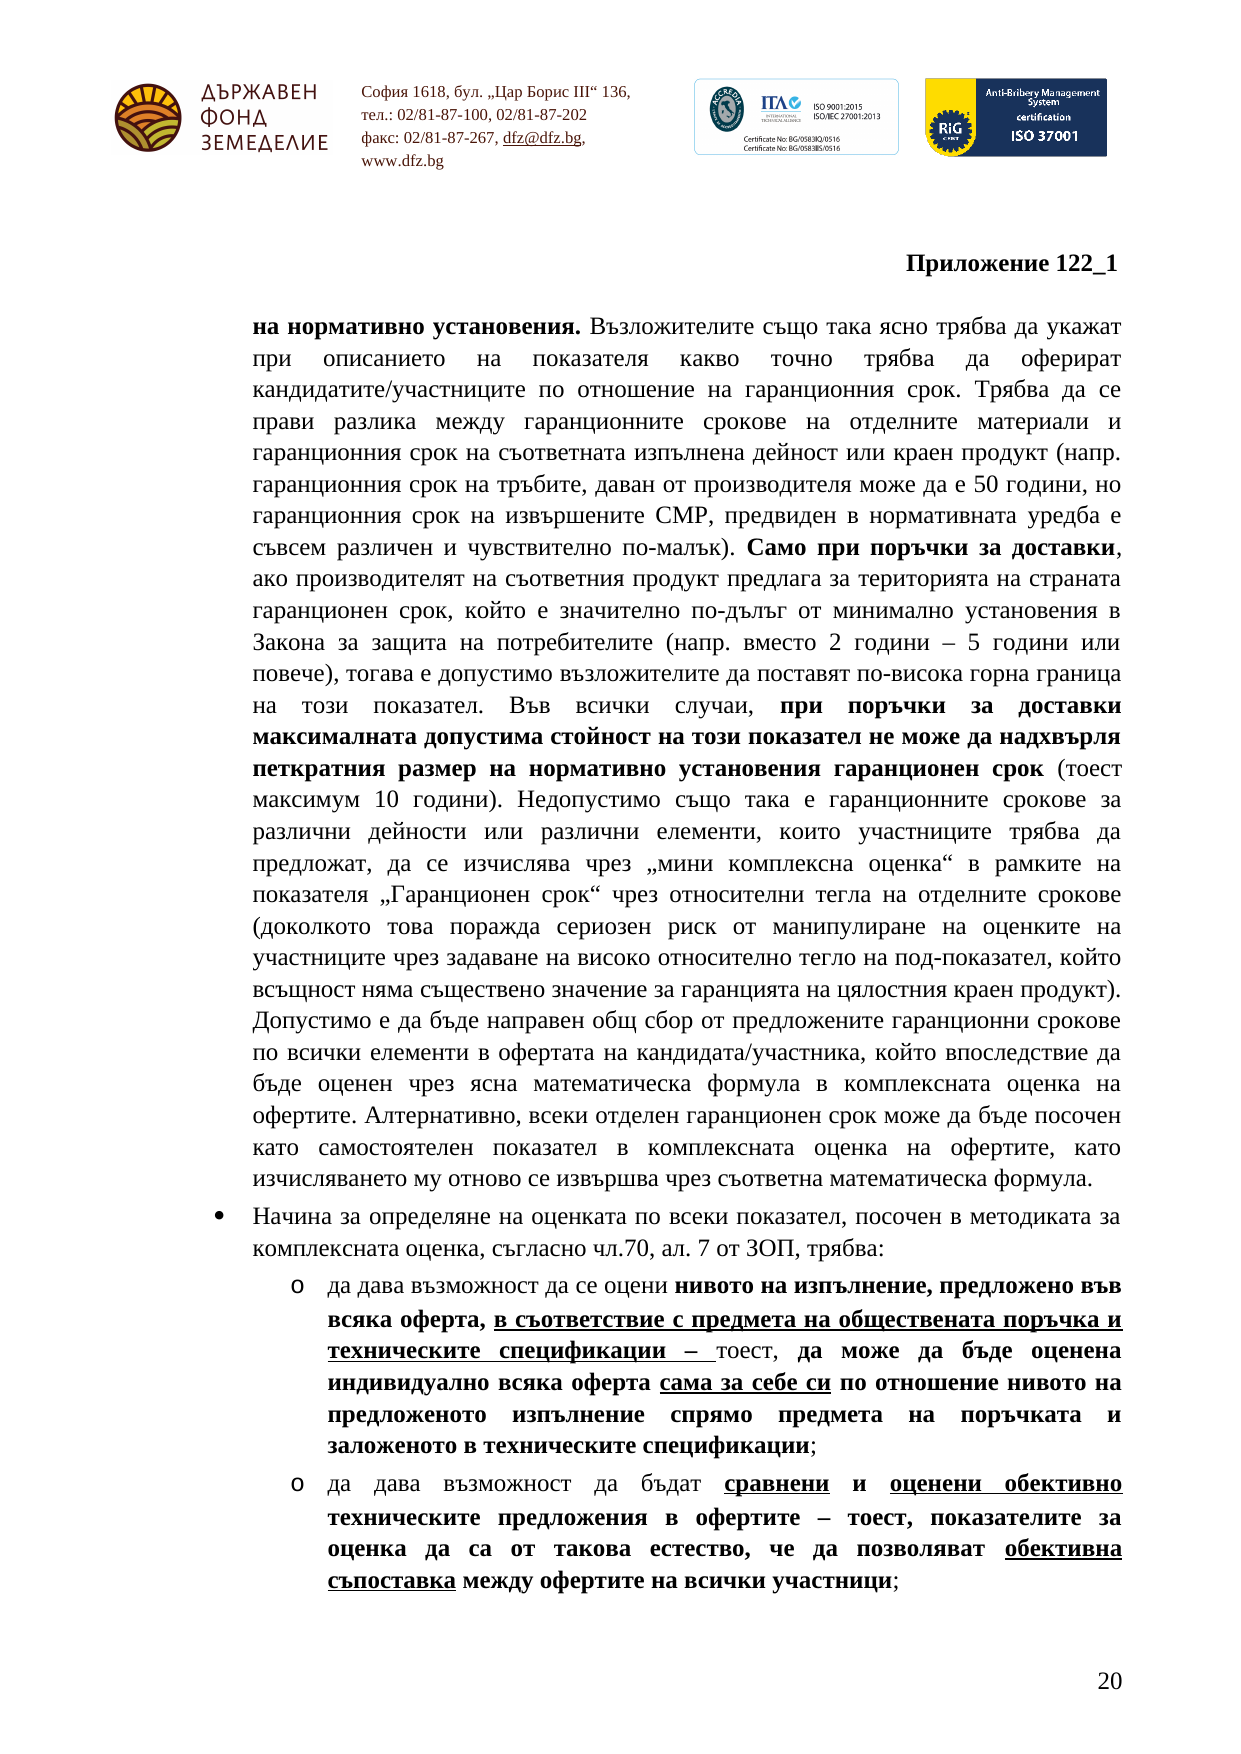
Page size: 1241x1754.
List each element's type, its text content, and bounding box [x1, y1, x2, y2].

list да дава възможност да бъдат сравнени и оценени обективно техническите предложения в офертите – тоест, показателите за оценка да са от такова естество, че да позволяват обективна съпоставка между офертите на всички участници; [290, 1468, 1122, 1594]
list да дава възможност да се оцени нивото на изпълнение, предложено във всяка оферта, в съответствие с предмета на обществената поръчка и техническите спецификации – тоест, да може да бъде оценена индивидуално всяка оферта сама за себе си по отношение нивото на предложеното изпълнение спрямо предмета на поръчката и заложеното в техническите спецификации; [290, 1270, 1122, 1459]
picture [693, 78, 900, 156]
picture [111, 80, 333, 155]
picture [921, 53, 1111, 180]
list Начина за определяне на оценката по всеки показател, посочен в методиката за комплексната оценка, съгласно чл.70, ал. 7 от ЗОП, трябва: [215, 1201, 1122, 1261]
